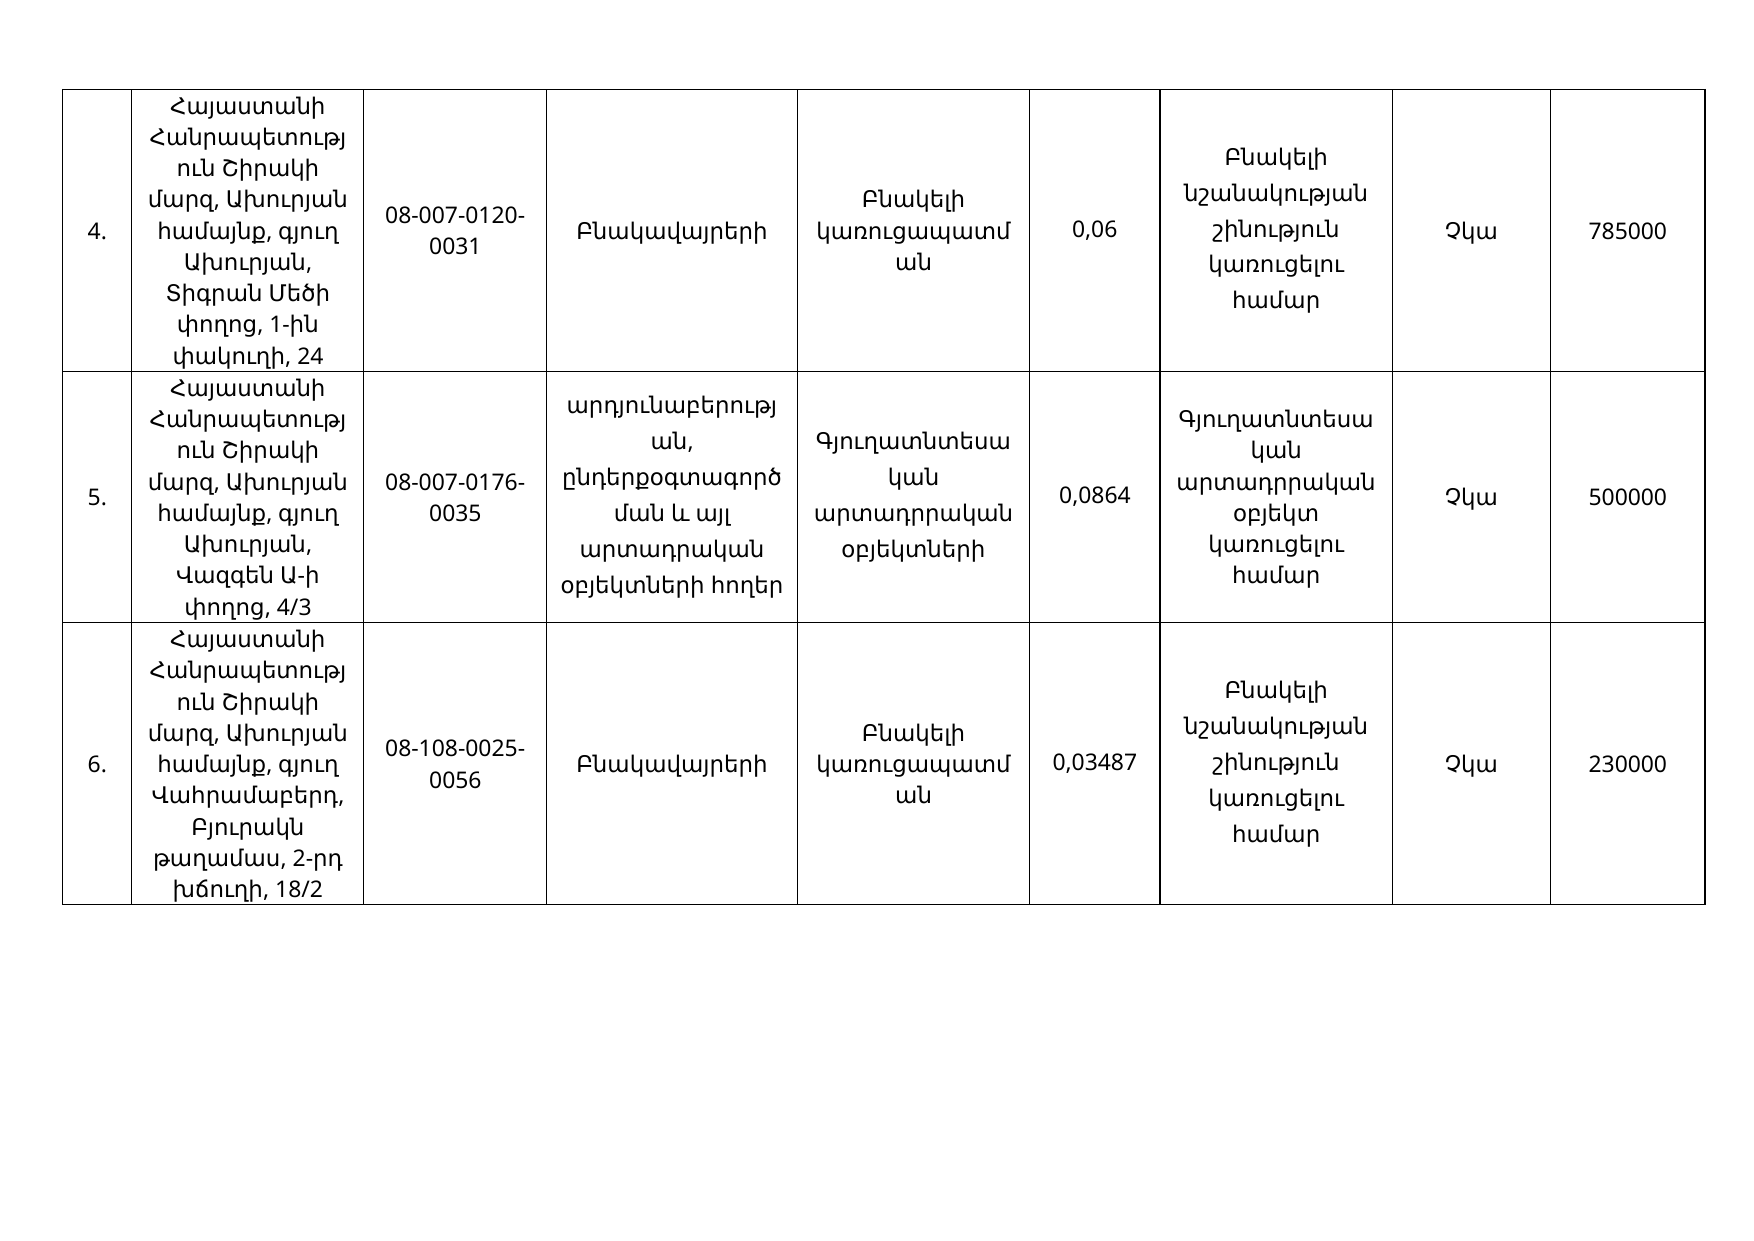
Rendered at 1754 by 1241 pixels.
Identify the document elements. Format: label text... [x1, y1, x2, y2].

table_cell Չկա [1393, 90, 1550, 371]
table_cell Բնակելի նշանակության շինություն կառուցելու համար [1161, 90, 1392, 371]
table_cell 500000 [1551, 372, 1704, 622]
table_cell 08-007-0120-0031 [364, 90, 546, 371]
table_cell Հայաստանի Հանրապետություն Շիրակի մարզ, Ախուրյան համայնք, գյուղ Ախուրյան, Վազգեն Ա-ի փողոց, 4/3 [132, 372, 363, 622]
table_cell Չկա [1393, 372, 1550, 622]
table_cell 5. [63, 372, 131, 622]
table_cell Բնակելի նշանակության շինություն կառուցելու համար [1161, 623, 1392, 904]
table_cell Գյուղատնտեսական արտադրրական օբյեկտ կառուցելու համար [1161, 372, 1392, 622]
table_cell 230000 [1551, 623, 1704, 904]
table_cell Չկա [1393, 623, 1550, 904]
table_cell 08-007-0176-0035 [364, 372, 546, 622]
table_cell Բնակելի կառուցապատման [798, 90, 1029, 371]
table_cell 08-108-0025-0056 [364, 623, 546, 904]
table_cell 0,0864 [1030, 372, 1159, 622]
table_cell արդյունաբերության, ընդերքօգտագործման և այլ արտադրական օբյեկտների հողեր [547, 372, 797, 622]
table_cell 0,03487 [1030, 623, 1159, 904]
table_cell Գյուղատնտեսական արտադրրական օբյեկտների [798, 372, 1029, 622]
table_cell Հայաստանի Հանրապետություն Շիրակի մարզ, Ախուրյան համայնք, գյուղ Ախուրյան, Տիգրան Մեծի փողոց, 1-ին փակուղի, 24 [132, 90, 363, 371]
table_cell 4. [63, 90, 131, 371]
table_cell 6. [63, 623, 131, 904]
table_cell Բնակելի կառուցապատման [798, 623, 1029, 904]
table_cell Բնակավայրերի [547, 623, 797, 904]
table_cell 785000 [1551, 90, 1704, 371]
table_cell Հայաստանի Հանրապետություն Շիրակի մարզ, Ախուրյան համայնք, գյուղ Վահրամաբերդ, Բյուրակն թաղամաս, 2-րդ խճուղի, 18/2 [132, 623, 363, 904]
table_cell 0,06 [1030, 90, 1159, 371]
table_cell Բնակավայրերի [547, 90, 797, 371]
